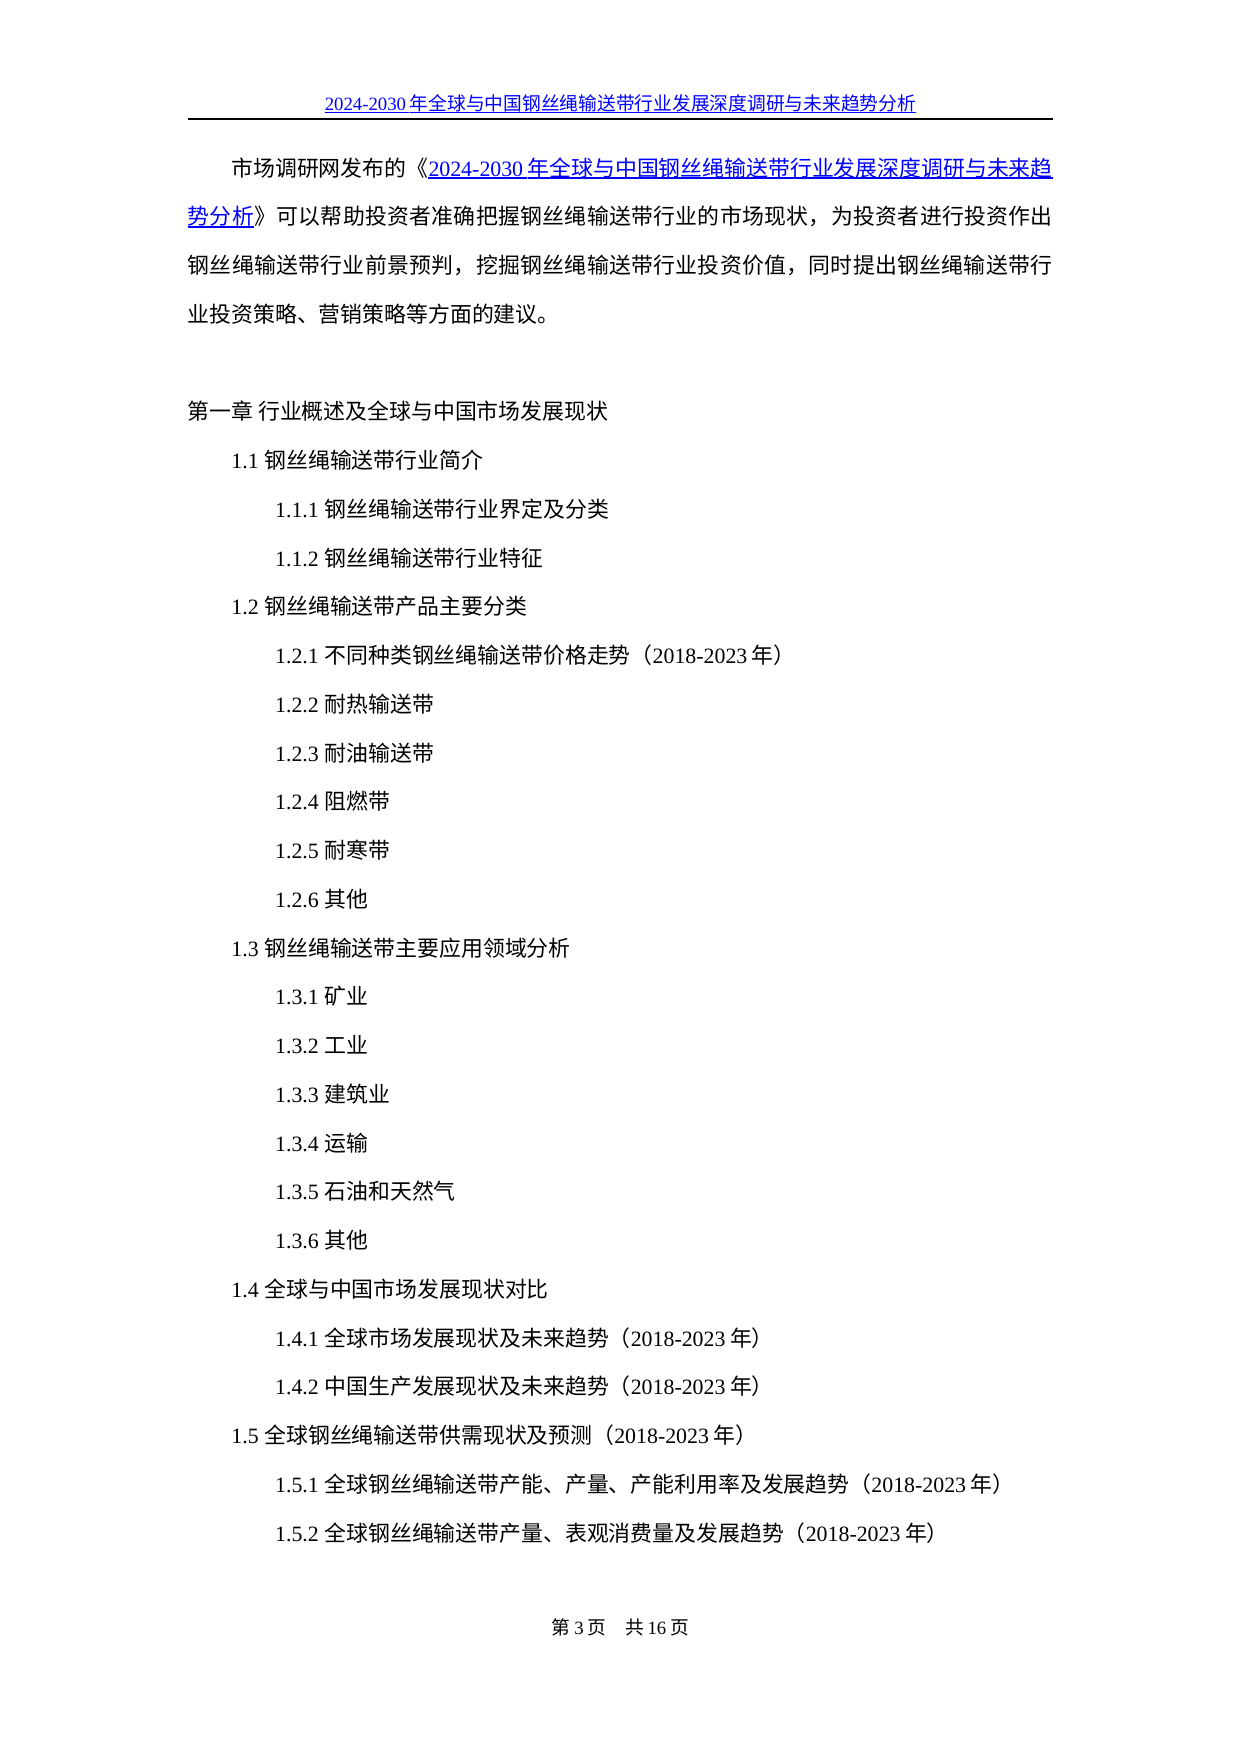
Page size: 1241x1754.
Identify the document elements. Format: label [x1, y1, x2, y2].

text [187, 150, 1053, 1548]
